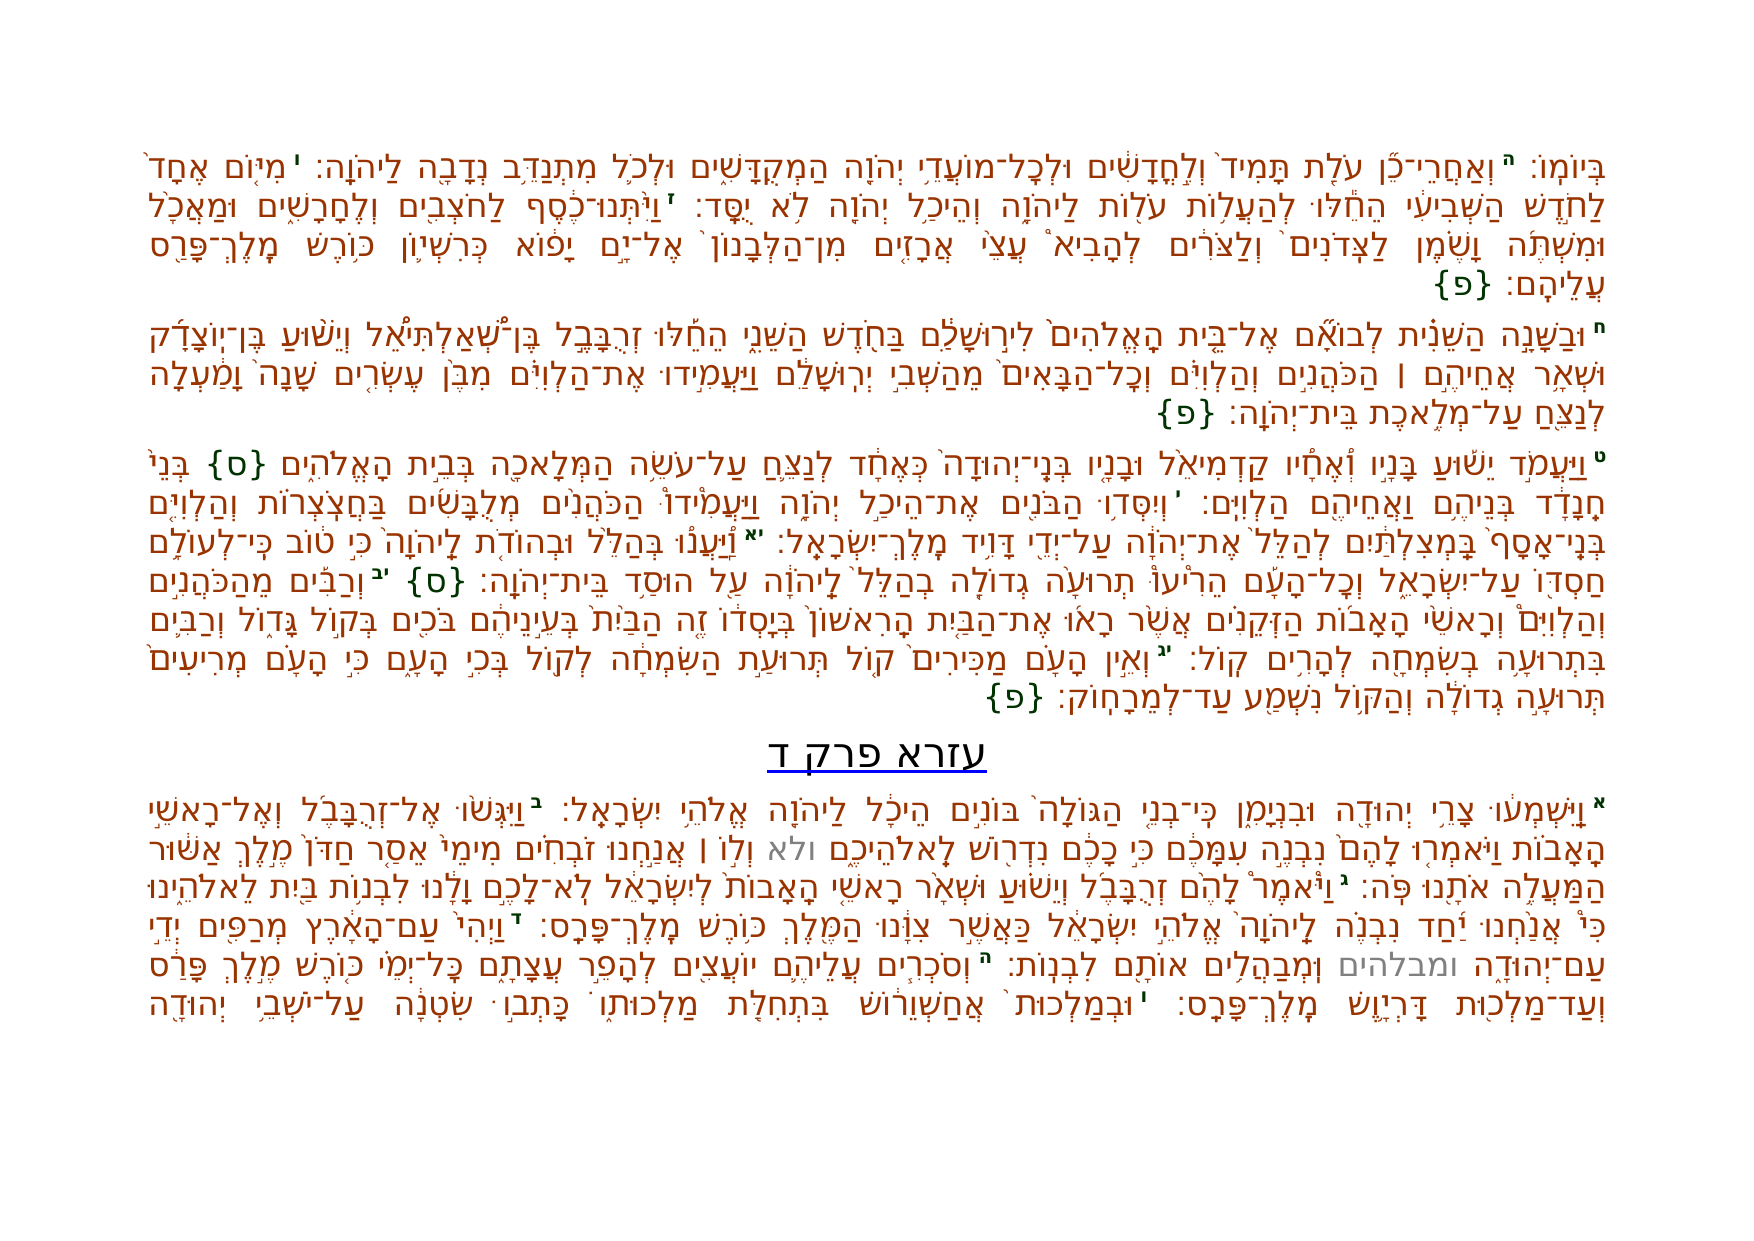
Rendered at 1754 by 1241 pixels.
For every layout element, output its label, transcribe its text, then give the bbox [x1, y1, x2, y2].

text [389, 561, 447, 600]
text ח וּבַשָּׁנָ֣ה הַשֵּׁנִ֗ית לְבוֹאָ֞ם אֶל־בֵּ֤ית הָֽאֱלֹהִים֙ לִיר֣וּשָׁלַ֔͏ִם בַּחֹ֖דֶשׁ הַשֵּׁנִ֑י הֵחֵ֡לּוּ זְרֻבָּבֶ֣ל בֶּן־שְׁ֠אַלְתִּיאֵ֠ל וְיֵשׁ֨וּעַ בֶּן־יֽוֹצָדָ֜ק וּשְׁאָ֥ר אֲחֵיהֶ֣ם ׀ הַכֹּהֲנִ֣ים וְהַלְוִיִּ֗ם וְכׇל־הַבָּאִים֙ מֵהַשְּׁבִ֣י יְרֽוּשָׁלַ֔͏ִם וַיַּעֲמִ֣ידוּ אֶת־הַלְוִיִּ֗ם מִבֶּ֨ן עֶשְׂרִ֤ים שָׁנָה֙ וָמַ֔עְלָה לְנַצֵּ֖חַ עַל־מְלֶ֥אכֶת בֵּית־יְהֹוָֽה׃ {פ} [148, 393, 1196, 432]
text עזרא פרק ד [148, 729, 1606, 778]
text ט וַיַּעֲמֹ֣ד יֵשׁ֡וּעַ בָּנָ֣יו וְ֠אֶחָ֠יו קַדְמִיאֵ֨ל וּבָנָ֤יו בְּנֵֽי־יְהוּדָה֙ כְּאֶחָ֔ד לְנַצֵּ֛חַ עַל־עֹשֵׂ֥ה הַמְּלָאכָ֖ה בְּבֵ֣ית הָאֱלֹהִ֑ים {ס} בְּנֵי֙ חֵֽנָדָ֔ד בְּנֵיהֶ֥ם וַאֲחֵיהֶ֖ם הַלְוִיִּֽם׃ י וְיִסְּד֥וּ הַבֹּנִ֖ים אֶת־הֵיכַ֣ל יְהֹוָ֑ה וַיַּעֲמִ֩ידוּ֩ הַכֹּהֲנִ֨ים מְלֻבָּשִׁ֜ים בַּחֲצֹֽצְר֗וֹת וְהַלְוִיִּ֤ם בְּנֵֽי־אָסָף֙ בַּֽמְצִלְתַּ֔יִם לְהַלֵּל֙ אֶת־יְהֹוָ֔ה עַל־יְדֵ֖י דָּוִ֥יד מֶֽלֶךְ־יִשְׂרָאֵֽל׃ יא וַֽ֠יַּעֲנ֠וּ בְּהַלֵּ֨ל וּבְהוֹדֹ֤ת לַֽיהֹוָה֙ כִּ֣י ט֔וֹב כִּֽי־לְעוֹלָ֥ם חַסְדּ֖וֹ עַל־יִשְׂרָאֵ֑ל וְכׇל־הָעָ֡ם הֵרִ֩יעוּ֩ תְרוּעָ֨ה גְדוֹלָ֤ה בְהַלֵּל֙ לַֽיהֹוָ֔ה עַ֖ל הוּסַ֥ד בֵּית־יְהֹוָֽה׃ {ס} יב וְרַבִּ֡ים מֵהַכֹּהֲנִ֣ים וְהַלְוִיִּם֩ וְרָאשֵׁ֨י הָאָב֜וֹת הַזְּקֵנִ֗ים אֲשֶׁ֨ר רָא֜וּ אֶת־הַבַּ֤יִת הָֽרִאשׁוֹן֙ בְּיׇסְד֔וֹ זֶ֤ה הַבַּ֙יִת֙ בְּעֵ֣ינֵיהֶ֔ם בֹּכִ֖ים בְּק֣וֹל גָּד֑וֹל וְרַבִּ֛ים בִּתְרוּעָ֥ה בְשִׂמְחָ֖ה לְהָרִ֥ים קֽוֹל׃ יג וְאֵ֣ין הָעָ֗ם מַכִּירִים֙ ק֚וֹל תְּרוּעַ֣ת הַשִּׂמְחָ֔ה לְק֖וֹל בְּכִ֣י הָעָ֑ם כִּ֣י הָעָ֗ם מְרִיעִים֙ תְּרוּעָ֣ה גְדוֹלָ֔ה וְהַקּ֥וֹל נִשְׁמַ֖ע עַד־לְמֵרָחֽוֹק׃ {פ} [148, 445, 1606, 561]
